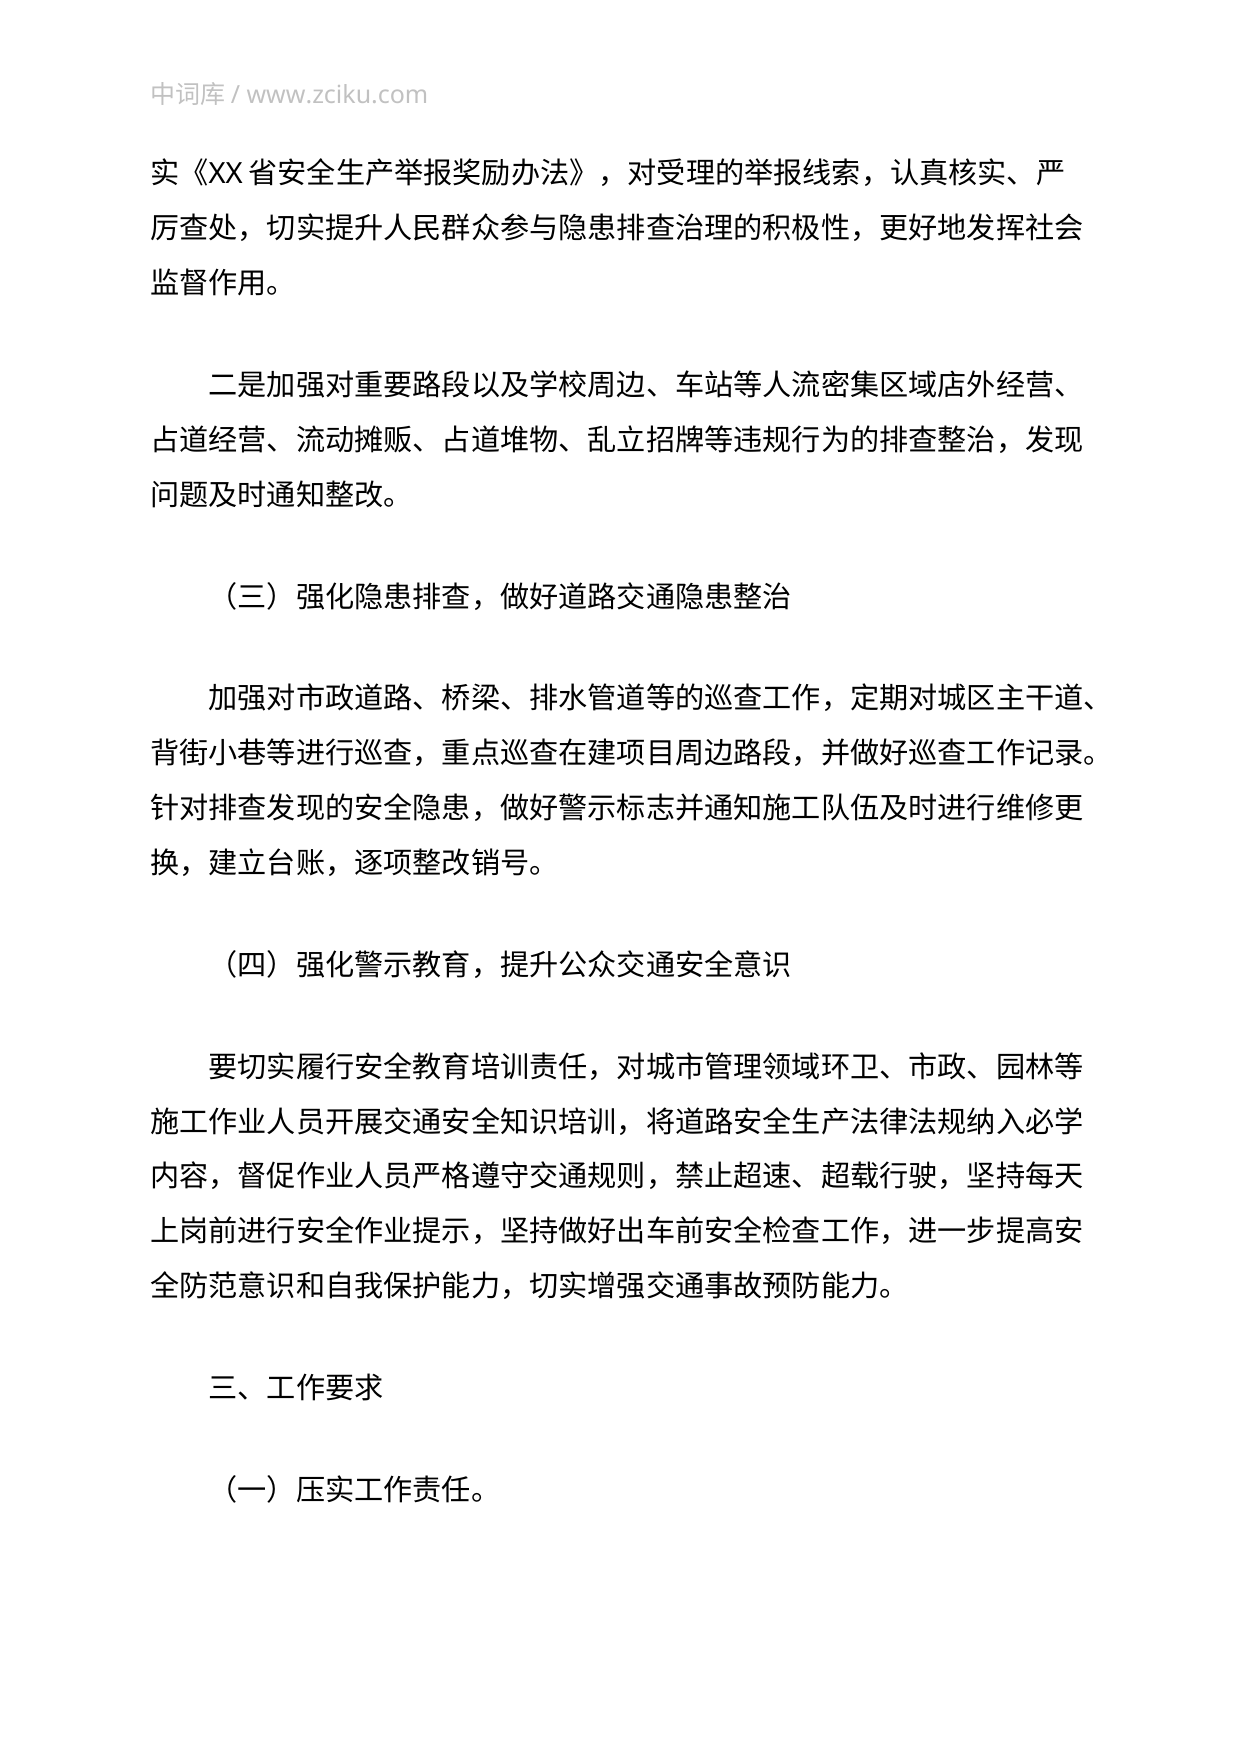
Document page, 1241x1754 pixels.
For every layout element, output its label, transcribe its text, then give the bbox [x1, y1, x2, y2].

text 加强对市政道路、桥梁、排水管道等的巡查工作，定期对城区主干道、背街小巷等进行巡查，重点巡查在建项目周边路段，并做好巡查工作记录。针对排查发现的安全隐患，做好警示标志并通知施工队伍及时进行维修更换，建立台账，逐项整改销号。 [150, 675, 1090, 882]
text （四）强化警示教育，提升公众交通安全意识 [150, 941, 1090, 984]
text （三）强化隐患排查，做好道路交通隐患整治 [150, 573, 1090, 616]
text 三、工作要求 [150, 1364, 1090, 1407]
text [150, 150, 1090, 302]
text 二是加强对重要路段以及学校周边、车站等人流密集区域店外经营、占道经营、流动摊贩、占道堆物、乱立招牌等违规行为的排查整治，发现问题及时通知整改。 [150, 362, 1090, 514]
text 要切实履行安全教育培训责任，对城市管理领域环卫、市政、园林等施工作业人员开展交通安全知识培训，将道路安全生产法律法规纳入必学内容，督促作业人员严格遵守交通规则，禁止超速、超载行驶，坚持每天上岗前进行安全作业提示，坚持做好出车前安全检查工作，进一步提高安全防范意识和自我保护能力，切实增强交通事故预防能力。 [150, 1043, 1090, 1305]
text （一）压实工作责任。 [150, 1466, 1090, 1509]
